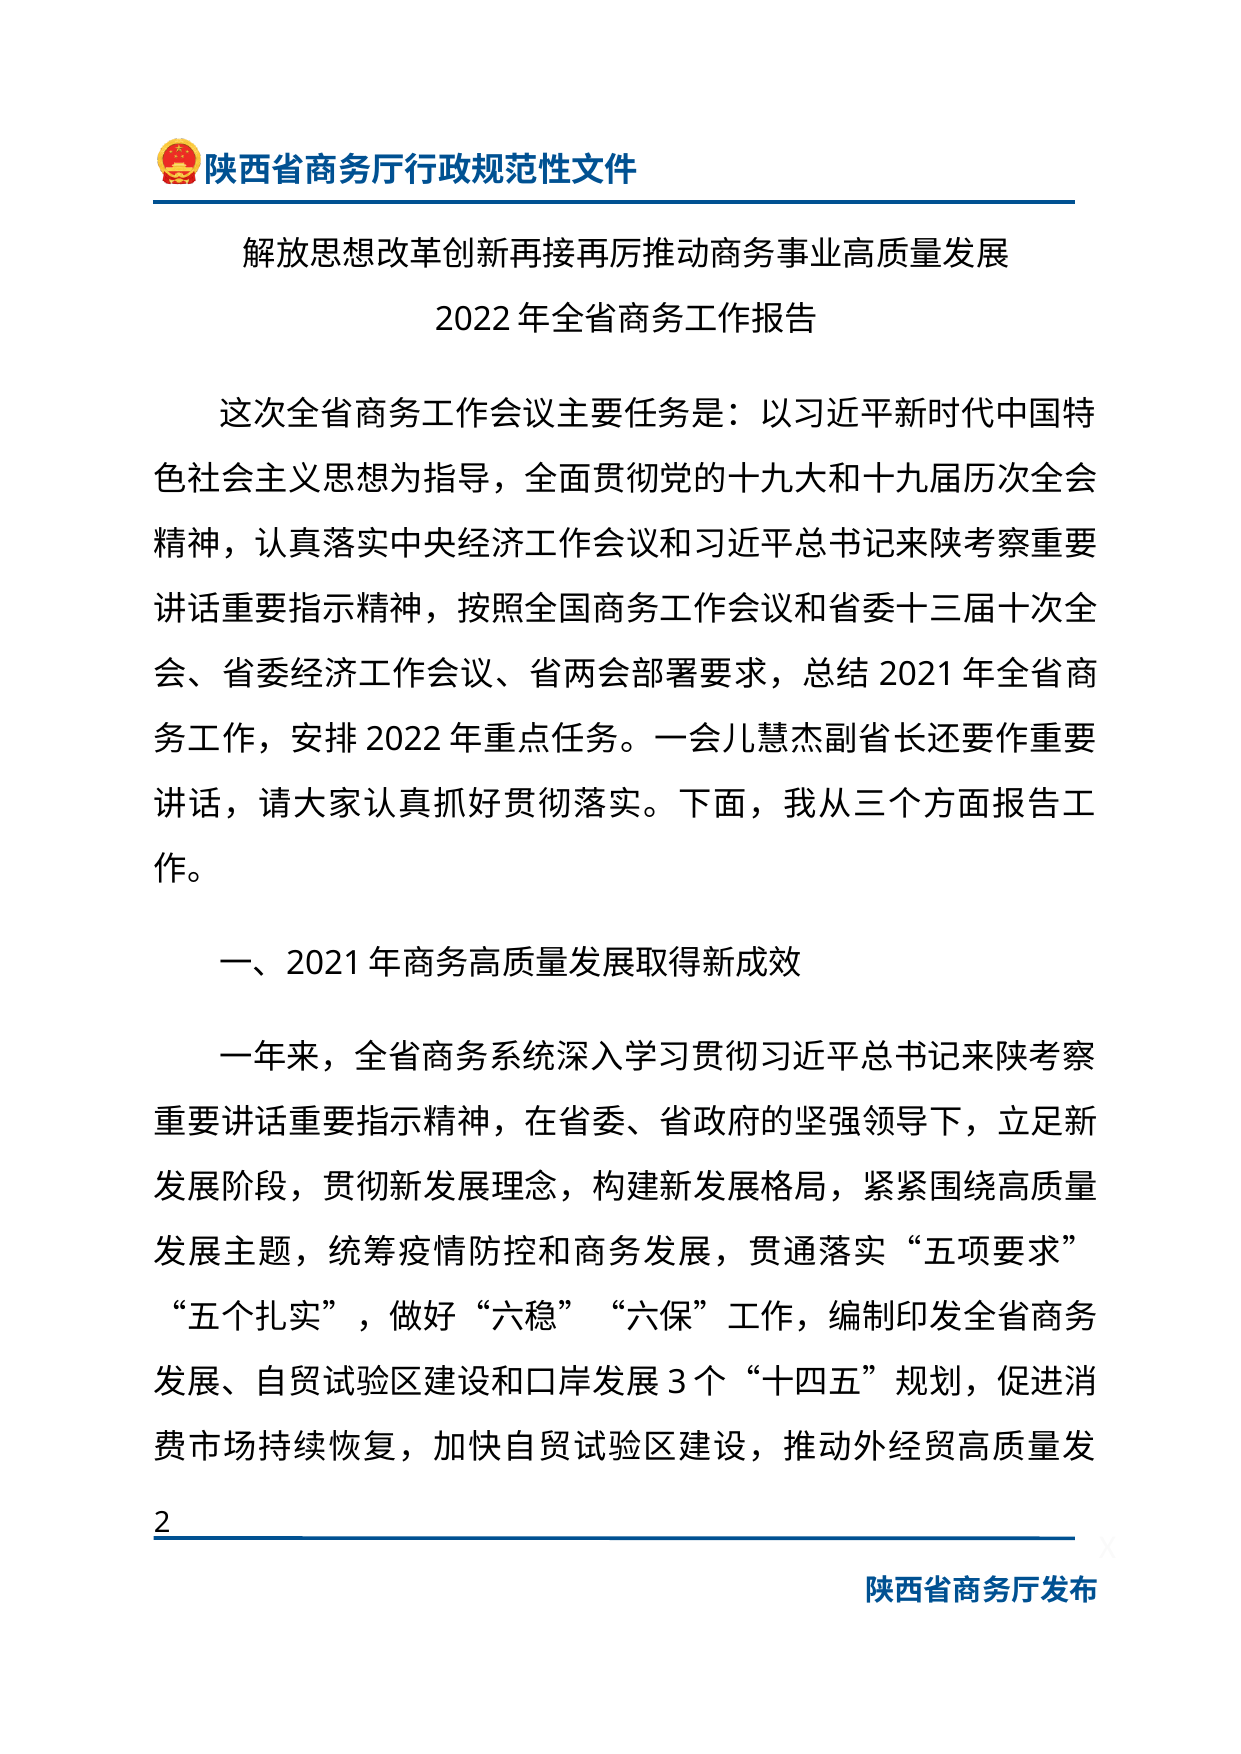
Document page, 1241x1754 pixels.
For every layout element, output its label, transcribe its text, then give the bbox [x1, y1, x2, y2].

text 解放思想改革创新再接再厉推动商务事业高质量发展 [153, 219, 1098, 284]
text 一、2021年商务高质量发展取得新成效 [153, 927, 1098, 992]
picture [153, 136, 205, 188]
text 2022年全省商务工作报告 [153, 284, 1098, 349]
text 这次全省商务工作会议主要任务是：以习近平新时代中国特色社会主义思想为指导，全面贯彻党的十九大和十九届历次全会精神，认真落实中央经济工作会议和习近平总书记来陕考察重要讲话重要指示精神，按照全国商务工作会议和省委十三届十次全会、省委经济工作会议、省两会部署要求，总结2021年全省商务工作，安排2022年重点任务。一会儿慧杰副省长还要作重要讲话，请大家认真抓好贯彻落实。下面，我从三个方面报告工作。 [153, 378, 1098, 898]
